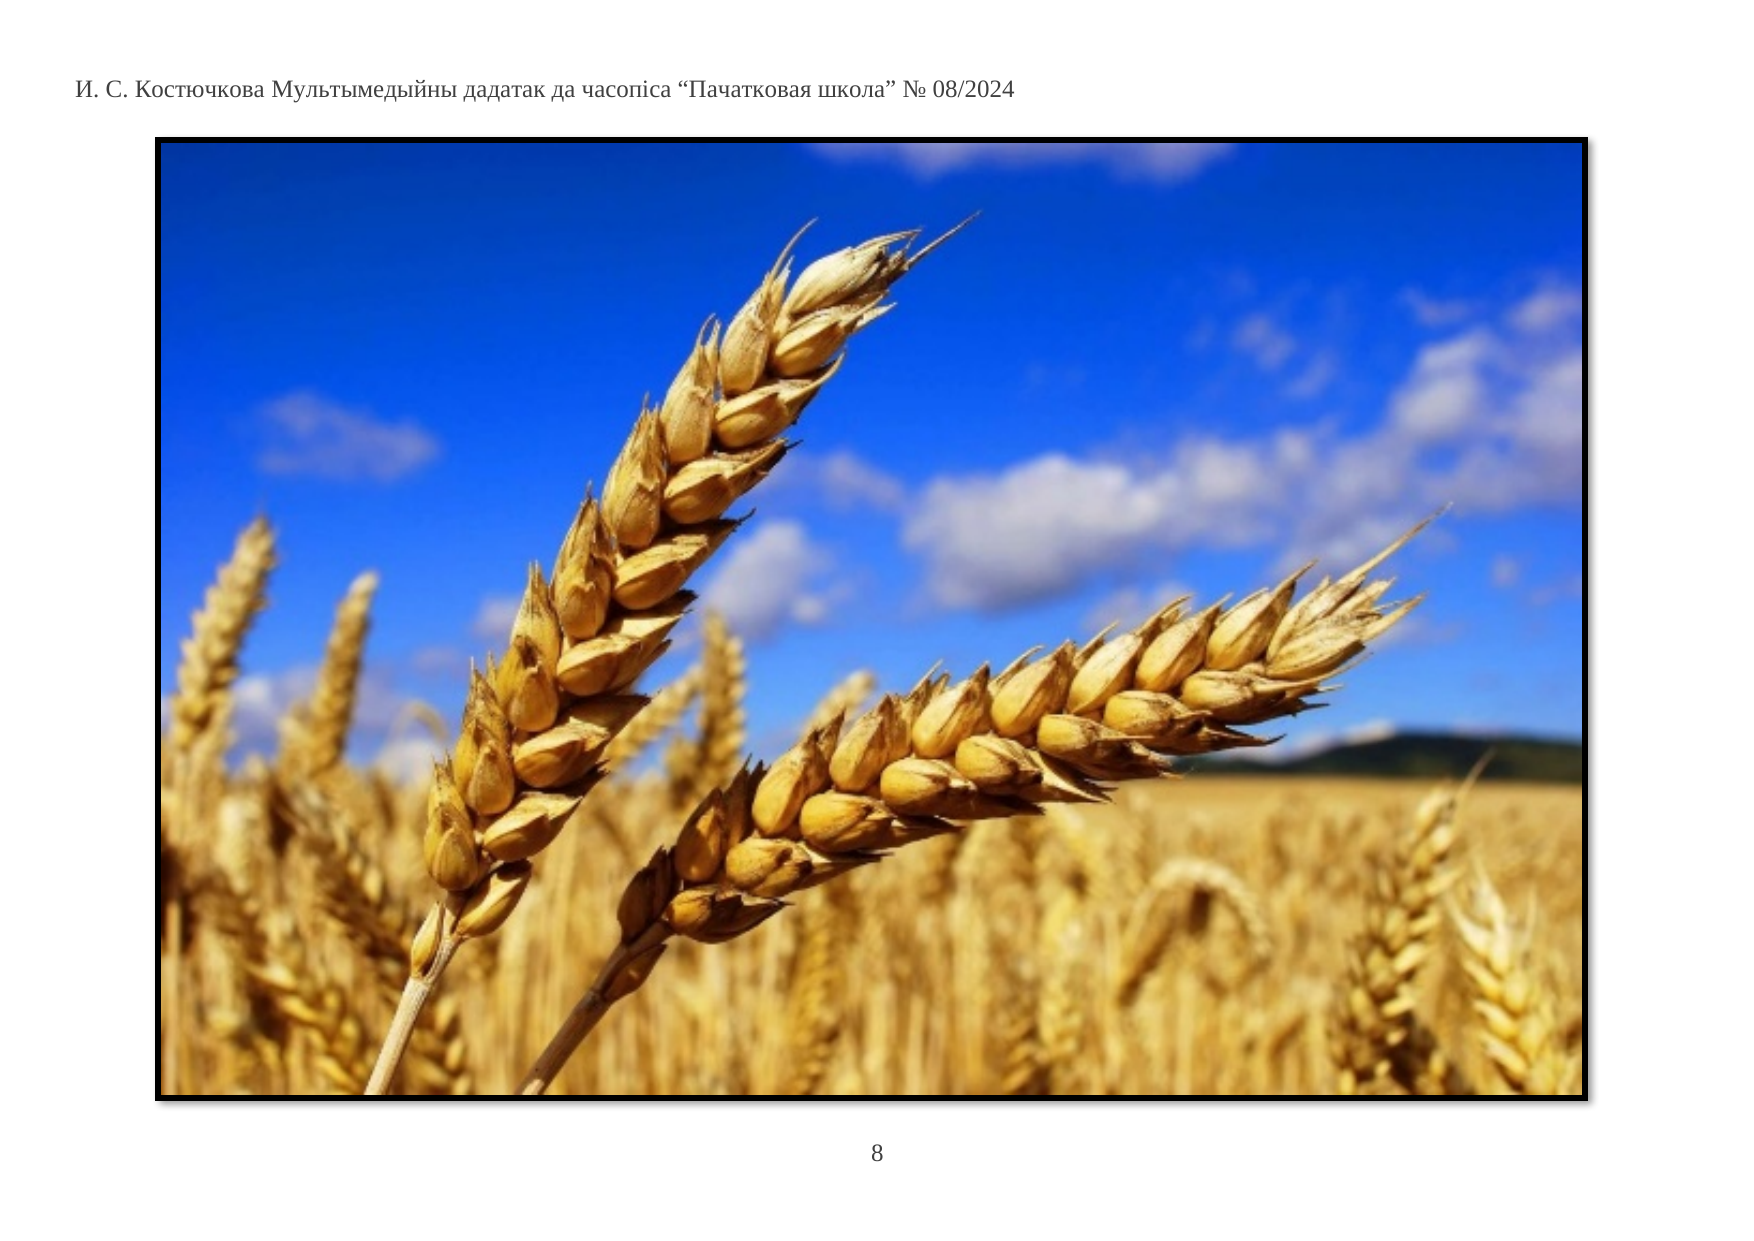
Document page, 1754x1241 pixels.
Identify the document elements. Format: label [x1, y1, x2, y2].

picture [161, 143, 1582, 1095]
